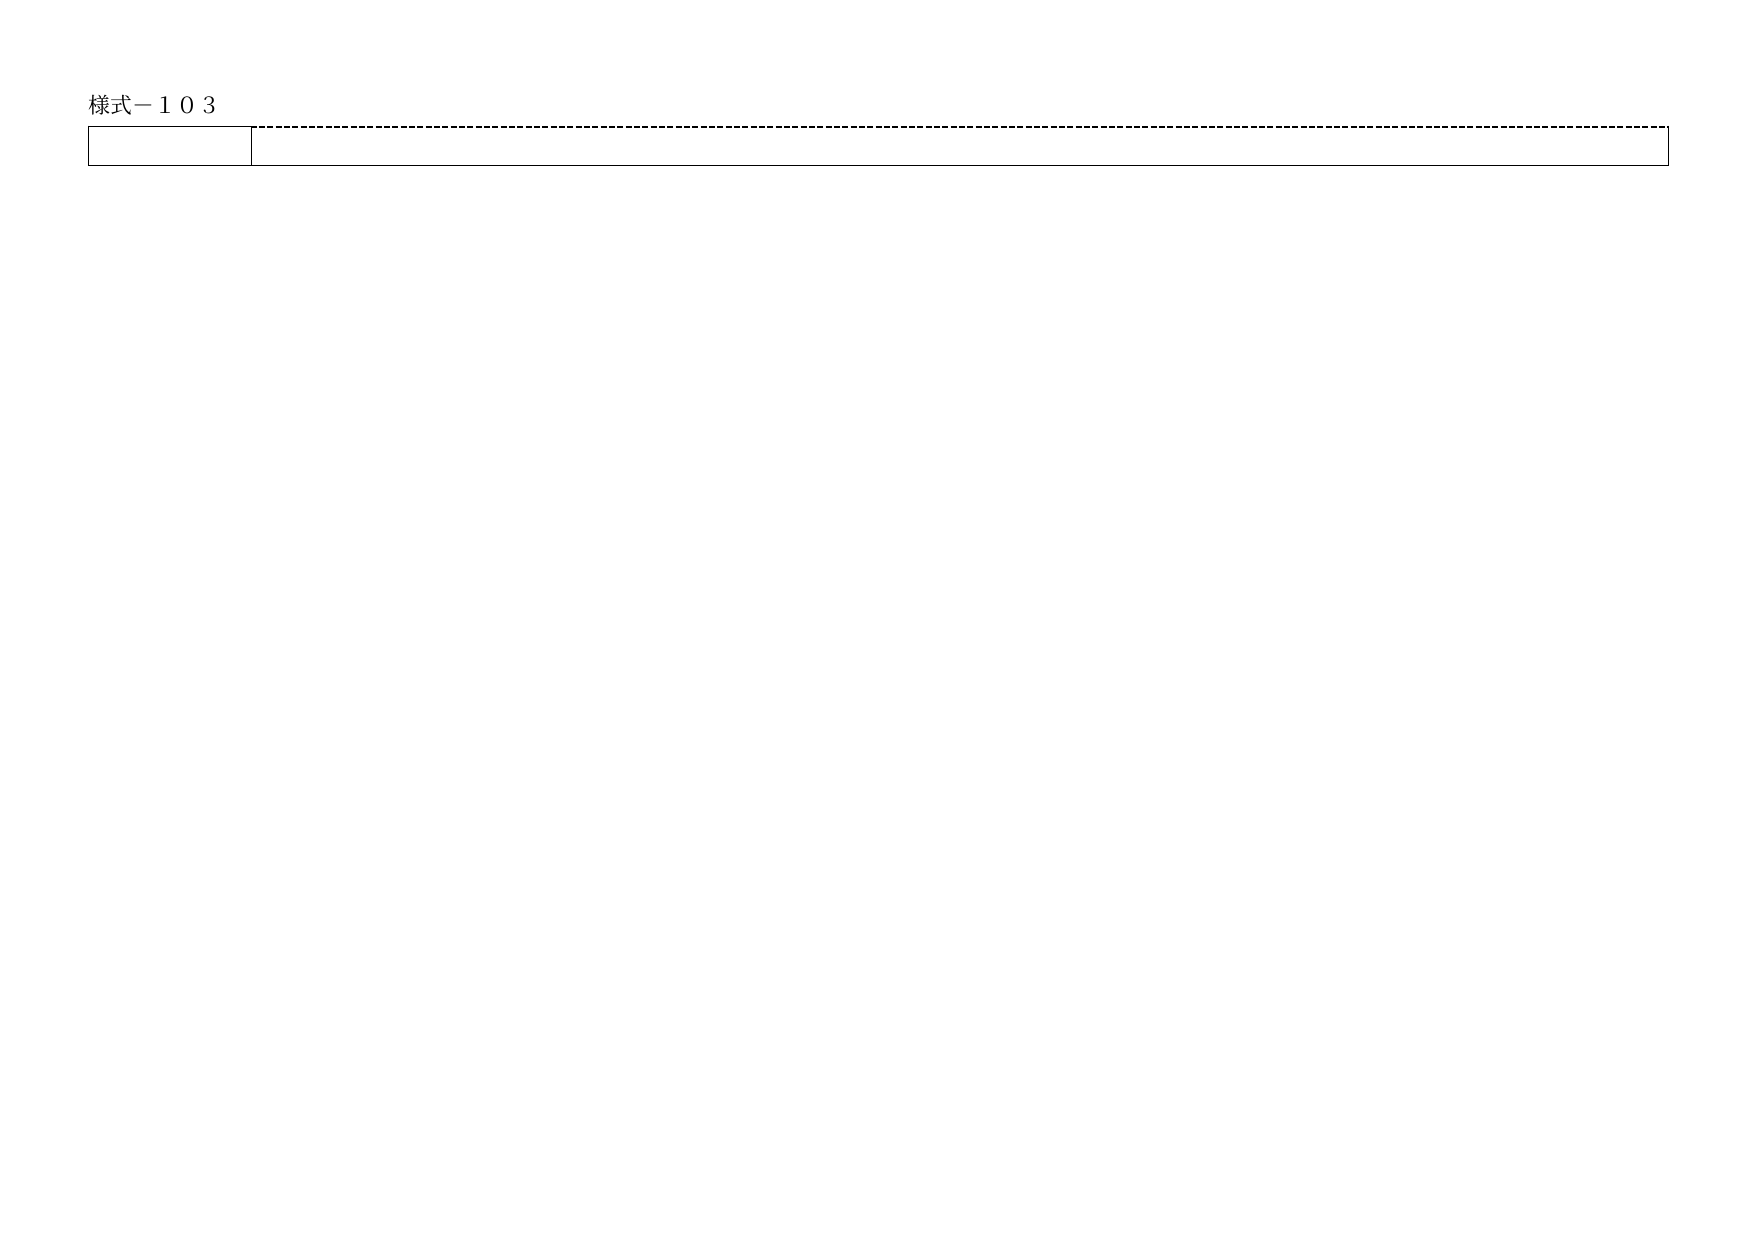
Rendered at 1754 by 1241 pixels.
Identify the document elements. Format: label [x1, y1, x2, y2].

table_cell [252, 126, 1668, 165]
